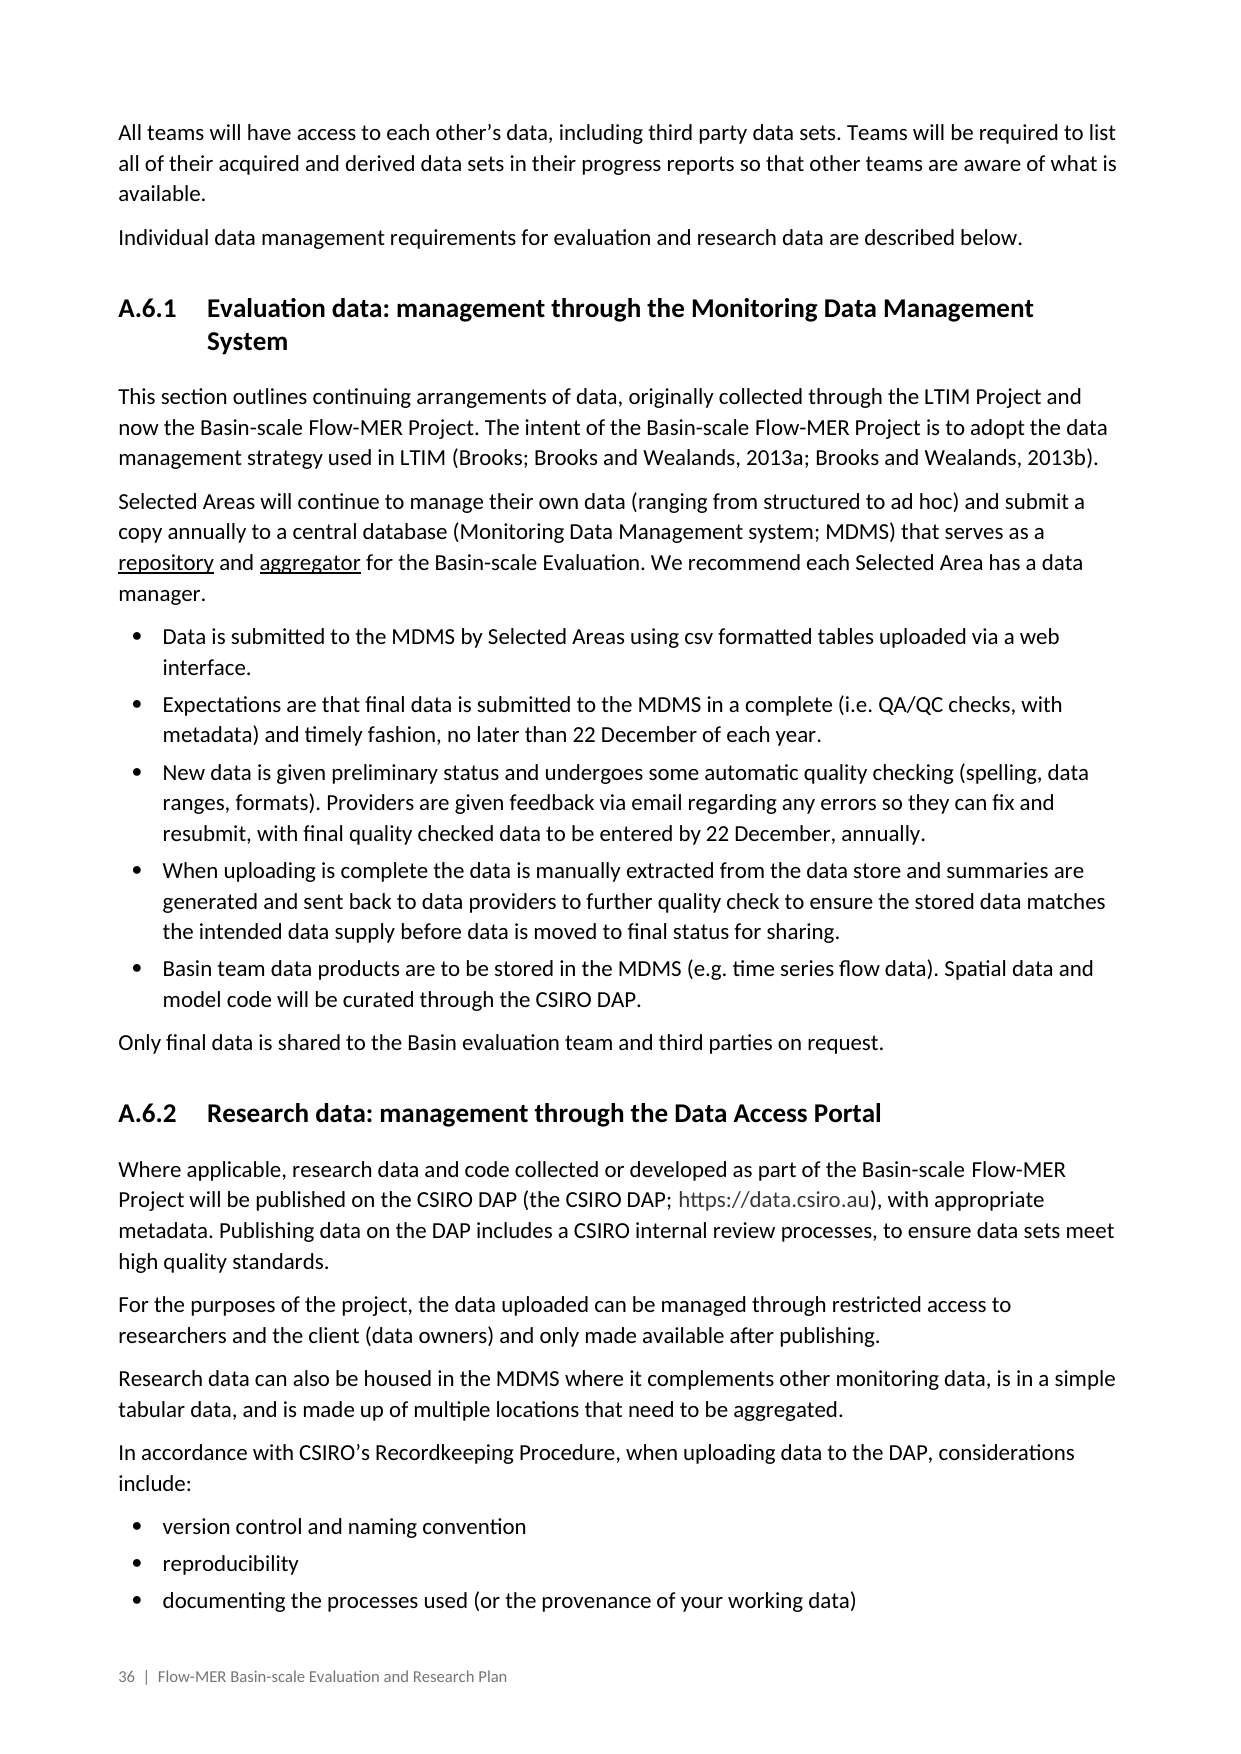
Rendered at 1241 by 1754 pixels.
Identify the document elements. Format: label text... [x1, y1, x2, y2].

list Expectations are that final data is submitted to the MDMS in a complete (i.e. QA/QC checks, with metadata) and timely fashion, no later than 22 December of each year. [133, 690, 1122, 749]
list version control and naming convention [133, 1512, 1122, 1540]
subtitle Research data: management through the Data Access Portal [118, 1097, 1122, 1130]
text For the purposes of the project, the data uploaded can be managed through restricted access to researchers and the client (data owners) and only made available after publishing. [118, 1290, 1122, 1349]
text This section outlines continuing arrangements of data, originally collected through the LTIM Project and now the Basin-scale Flow-MER Project. The intent of the Basin-scale Flow-MER Project is to adopt the data management strategy used in LTIM (Brooks; Brooks and Wealands, 2013a; Brooks and Wealands, 2013b). [118, 382, 1122, 472]
list Basin team data products are to be stored in the MDMS (e.g. time series flow data). Spatial data and model code will be curated through the CSIRO DAP. [133, 954, 1122, 1013]
text Only final data is shared to the Basin evaluation team and third parties on request. [118, 1028, 1122, 1056]
list reproducibility [133, 1549, 1122, 1577]
list When uploading is complete the data is manually extracted from the data store and summaries are generated and sent back to data providers to further quality check to ensure the stored data matches the intended data supply before data is moved to final status for sharing. [133, 856, 1122, 946]
text In accordance with CSIRO’s Recordkeeping Procedure, when uploading data to the DAP, considerations include: [118, 1438, 1122, 1497]
text Selected Areas will continue to manage their own data (ranging from structured to ad hoc) and submit a copy annually to a central database (Monitoring Data Management system; MDMS) that serves as a repository and aggregator for the Basin-scale Evaluation. We recommend each Selected Area has a data manager. [118, 487, 1122, 607]
text Where applicable, research data and code collected or developed as part of the Basin-scale Flow-MER Project will be published on the CSIRO DAP (the CSIRO DAP; https://data.csiro.au), with appropriate metadata. Publishing data on the DAP includes a CSIRO internal review processes, to ensure data sets meet high quality standards. [118, 1155, 1122, 1275]
text Individual data management requirements for evaluation and research data are described below. [118, 223, 1122, 251]
list New data is given preliminary status and undergoes some automatic quality checking (spelling, data ranges, formats). Providers are given feedback via email regarding any errors so they can fix and resubmit, with final quality checked data to be entered by 22 December, annually. [133, 758, 1122, 847]
subtitle Evaluation data: management through the Monitoring Data Management System [118, 291, 1122, 357]
list Data is submitted to the MDMS by Selected Areas using csv formatted tables uploaded via a web interface. [133, 622, 1122, 681]
list documenting the processes used (or the provenance of your working data) [133, 1586, 1122, 1614]
text All teams will have access to each other’s data, including third party data sets. Teams will be required to list all of their acquired and derived data sets in their progress reports so that other teams are aware of what is available. [118, 118, 1122, 208]
text Research data can also be housed in the MDMS where it complements other monitoring data, is in a simple tabular data, and is made up of multiple locations that need to be aggregated. [118, 1364, 1122, 1423]
